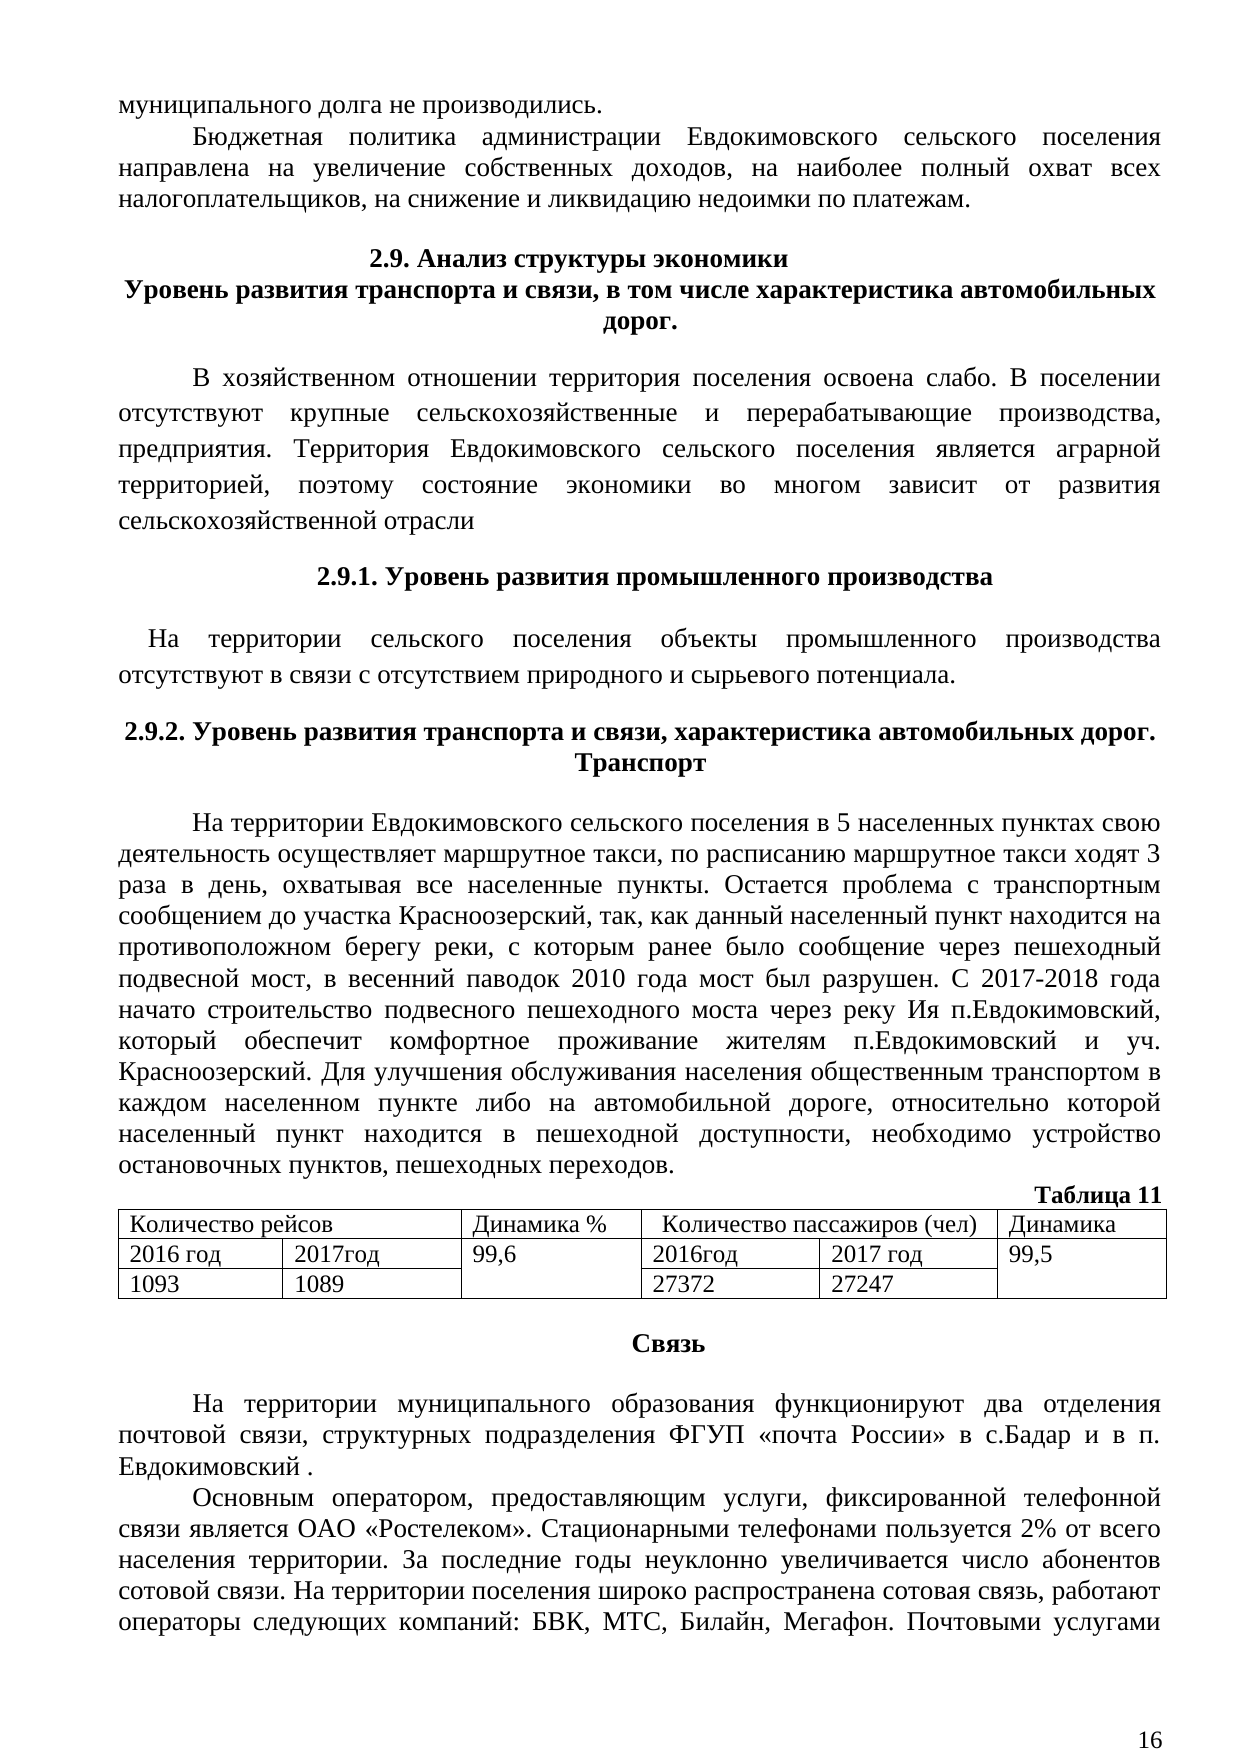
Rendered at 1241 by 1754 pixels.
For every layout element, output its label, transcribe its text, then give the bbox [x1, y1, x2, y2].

table_header Количество рейсов [119, 1210, 461, 1238]
text На территории муниципального образования функционируют два отделения почтовой связи, структурных подразделения ФГУП «почта России» в с.Бадар и в п. Евдокимовский . [118, 1387, 1162, 1481]
table_cell 2017год [283, 1239, 461, 1268]
table_cell 99,5 [998, 1239, 1166, 1298]
table_cell 2016 год [119, 1239, 282, 1268]
table_cell 99,6 [462, 1239, 641, 1298]
table_cell 27372 [642, 1269, 819, 1298]
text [118, 89, 1162, 120]
table_cell 2017 год [820, 1239, 997, 1268]
text Уровень развития транспорта и связи, в том числе характеристика автомобильных дорог. [118, 273, 1162, 335]
table_cell 27247 [820, 1269, 997, 1298]
text В хозяйственном отношении территория поселения освоена слабо. В поселении отсутствуют крупные сельскохозяйственные и перерабатывающие производства, предприятия. Территория Евдокимовского сельского поселения является аграрной территорией, поэтому состояние экономики во многом зависит от развития сельскохозяйственной отрасли [118, 361, 1162, 535]
text 2.9. Анализ структуры экономики [118, 242, 1162, 273]
text Транспорт [118, 746, 1162, 777]
table_header Количество пассажиров (чел) [642, 1210, 997, 1238]
table_header Динамика [998, 1210, 1166, 1238]
table_cell 1093 [119, 1269, 282, 1298]
table_cell 2016год [642, 1239, 819, 1268]
table_cell 1089 [283, 1269, 461, 1298]
text Бюджетная политика администрации Евдокимовского сельского поселения направлена на увеличение собственных доходов, на наиболее полный охват всех налогоплательщиков, на снижение и ликвидацию недоимки по платежам. [118, 120, 1162, 213]
table_header Динамика % [462, 1210, 641, 1238]
text На территории сельского поселения объекты промышленного производства отсутствуют в связи с отсутствием природного и сырьевого потенциала. [118, 623, 1162, 689]
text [118, 1481, 1162, 1637]
text На территории Евдокимовского сельского поселения в 5 населенных пунктах свою деятельность осуществляет маршрутное такси, по расписанию маршрутное такси ходят 3 раза в день, охватывая все населенные пункты. Остается проблема с транспортным сообщением до участка Красноозерский, так, как данный населенный пункт находится на противоположном берегу реки, с которым ранее было сообщение через пешеходный подвесной мост, в весенний паводок 2010 года мост был разрушен. С 2017-2018 года начато строительство подвесного пешеходного моста через реку Ия п.Евдокимовский, который обеспечит комфортное проживание жителям п.Евдокимовский и уч. Красноозерский. Для улучшения обслуживания населения общественным транспортом в каждом населенном пункте либо на автомобильной дороге, относительно которой населенный пункт находится в пешеходной доступности, необходимо устройство остановочных пунктов, пешеходных переходов. [118, 806, 1162, 1180]
text Связь [118, 1328, 1162, 1359]
text Таблица 11 [118, 1180, 1162, 1208]
text 2.9.1. Уровень развития промышленного производства [118, 560, 1162, 591]
text 2.9.2. Уровень развития транспорта и связи, характеристика автомобильных дорог. [118, 715, 1162, 746]
